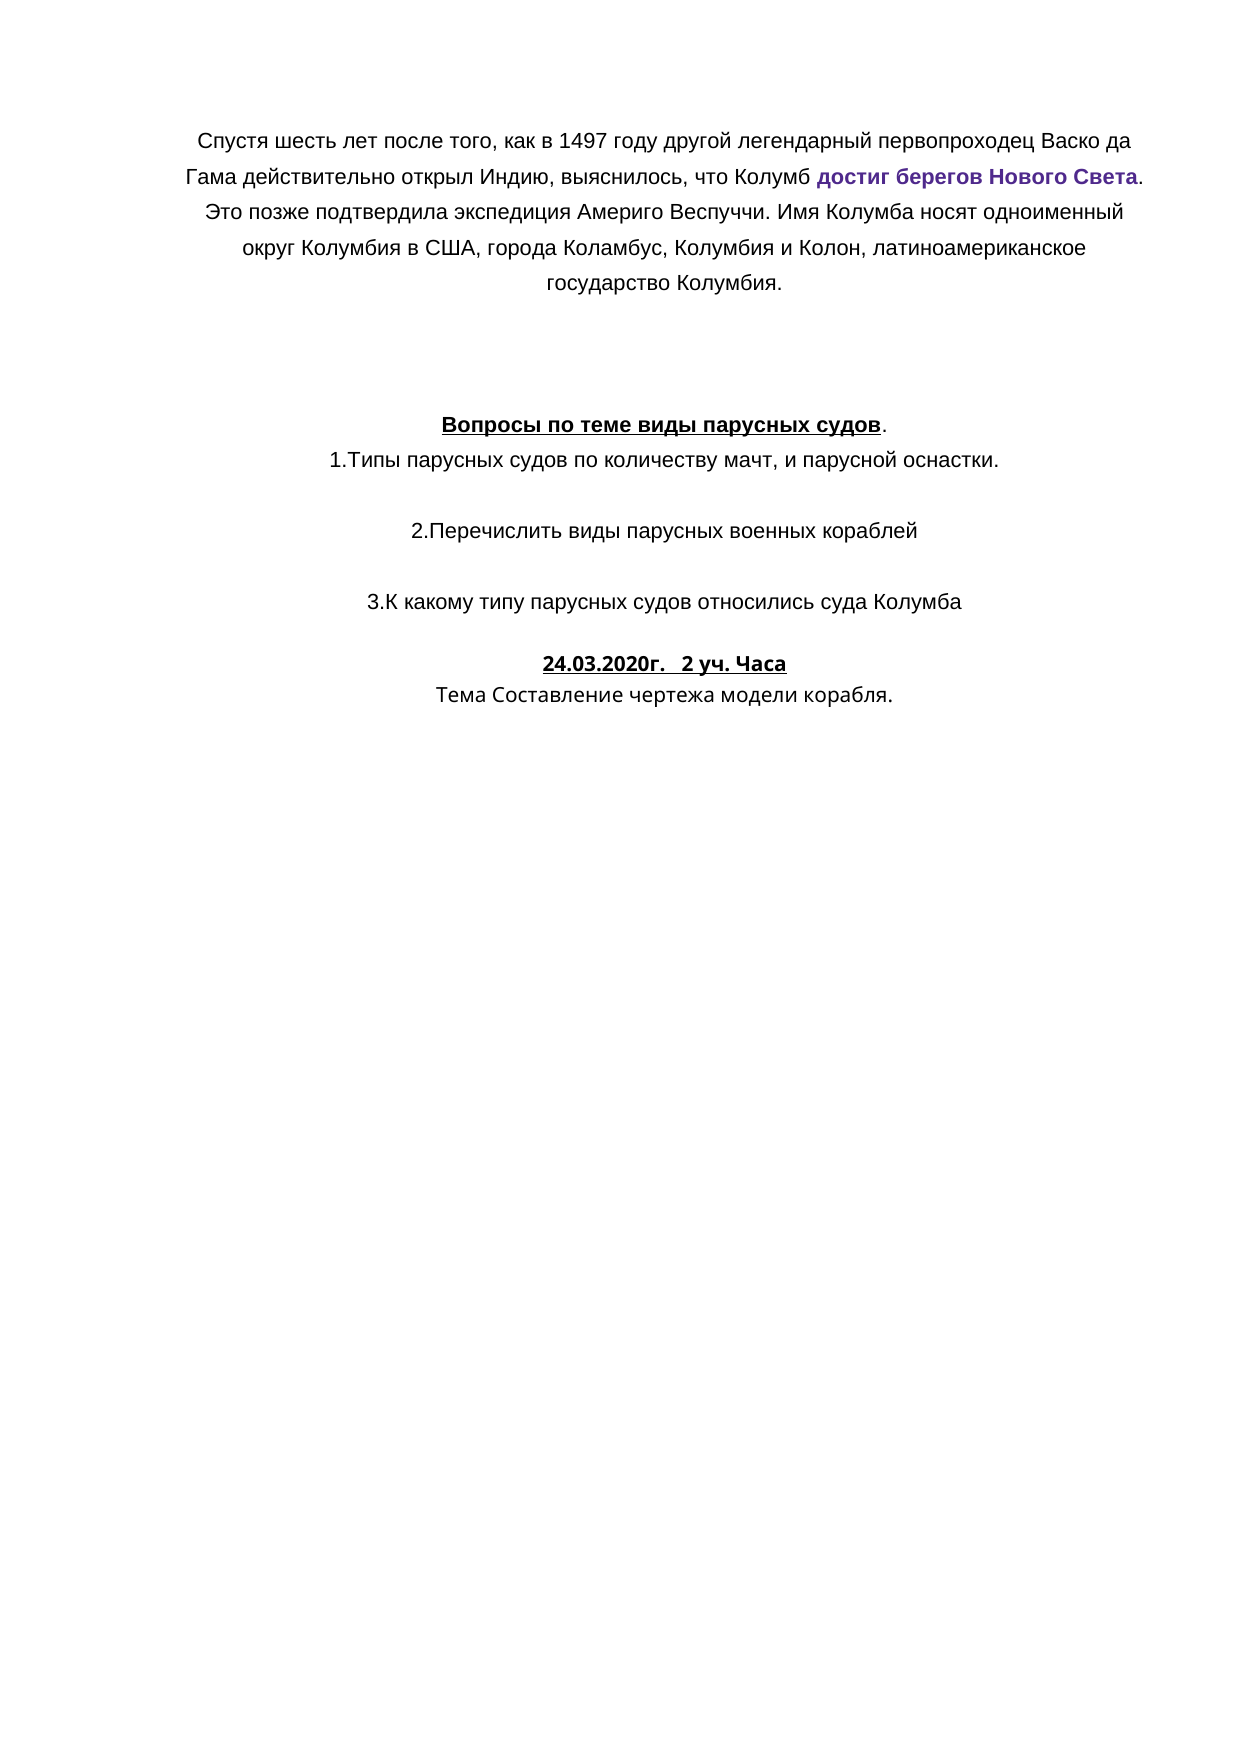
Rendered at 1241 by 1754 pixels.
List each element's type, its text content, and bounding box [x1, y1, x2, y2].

text Вопросы по теме виды парусных судов. [177, 401, 1152, 437]
text Тема Составление чертежа модели корабля. [177, 680, 1152, 709]
text 2.Перечислить виды парусных военных кораблей [177, 508, 1152, 543]
text 24.03.2020г. 2 уч. Часа [177, 649, 1152, 677]
text 1.Типы парусных судов по количеству мачт, и парусной оснастки. [177, 437, 1152, 472]
text 3.К какому типу парусных судов относились суда Колумба [177, 578, 1152, 614]
text Спустя шесть лет после того, как в 1497 году другой легендарный первопроходец Васко да Гама действительно открыл Индию, выяснилось, что Колумб достиг берегов Нового Света. Это позже подтвердила экспедиция Америго Веспуччи. Имя Колумба носят одноименный округ Колумбия в США, города Коламбус, Колумбия и Колон, латиноамериканское государство Колумбия. [177, 118, 1152, 295]
